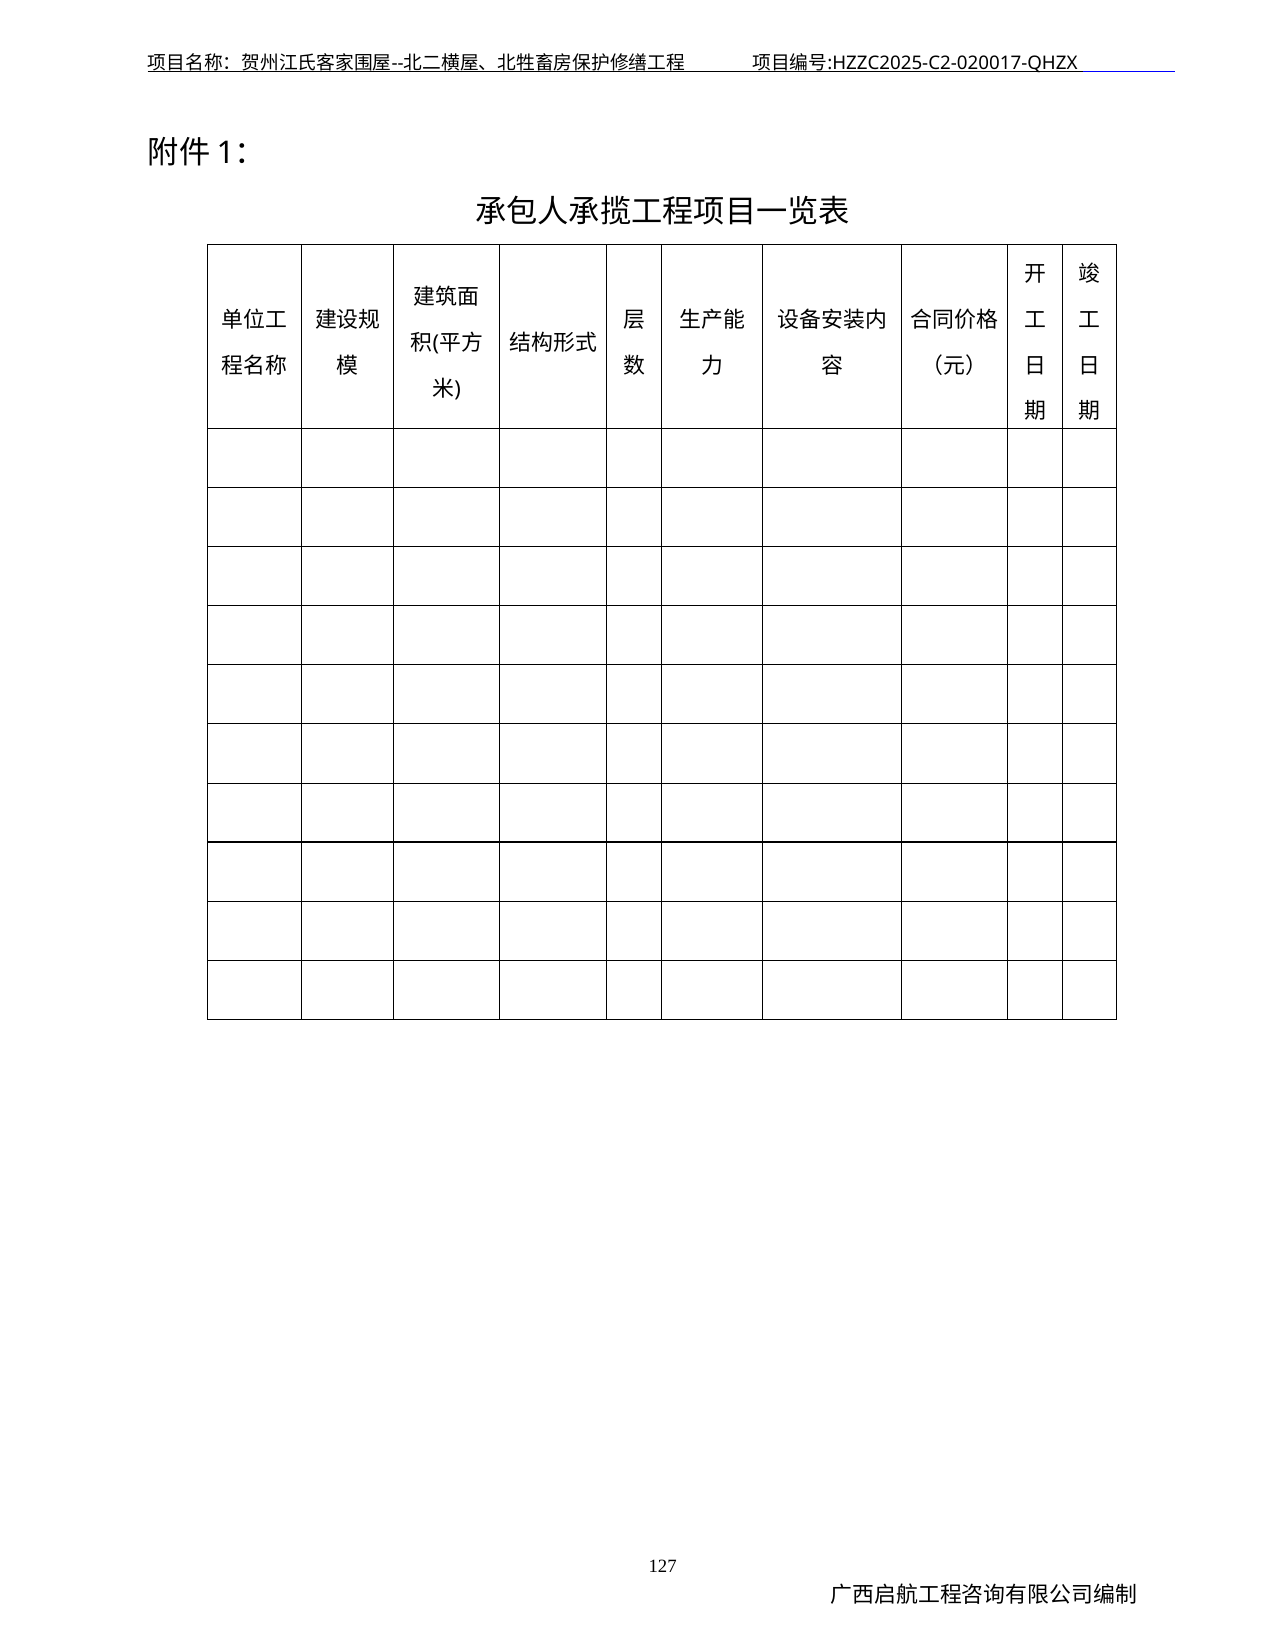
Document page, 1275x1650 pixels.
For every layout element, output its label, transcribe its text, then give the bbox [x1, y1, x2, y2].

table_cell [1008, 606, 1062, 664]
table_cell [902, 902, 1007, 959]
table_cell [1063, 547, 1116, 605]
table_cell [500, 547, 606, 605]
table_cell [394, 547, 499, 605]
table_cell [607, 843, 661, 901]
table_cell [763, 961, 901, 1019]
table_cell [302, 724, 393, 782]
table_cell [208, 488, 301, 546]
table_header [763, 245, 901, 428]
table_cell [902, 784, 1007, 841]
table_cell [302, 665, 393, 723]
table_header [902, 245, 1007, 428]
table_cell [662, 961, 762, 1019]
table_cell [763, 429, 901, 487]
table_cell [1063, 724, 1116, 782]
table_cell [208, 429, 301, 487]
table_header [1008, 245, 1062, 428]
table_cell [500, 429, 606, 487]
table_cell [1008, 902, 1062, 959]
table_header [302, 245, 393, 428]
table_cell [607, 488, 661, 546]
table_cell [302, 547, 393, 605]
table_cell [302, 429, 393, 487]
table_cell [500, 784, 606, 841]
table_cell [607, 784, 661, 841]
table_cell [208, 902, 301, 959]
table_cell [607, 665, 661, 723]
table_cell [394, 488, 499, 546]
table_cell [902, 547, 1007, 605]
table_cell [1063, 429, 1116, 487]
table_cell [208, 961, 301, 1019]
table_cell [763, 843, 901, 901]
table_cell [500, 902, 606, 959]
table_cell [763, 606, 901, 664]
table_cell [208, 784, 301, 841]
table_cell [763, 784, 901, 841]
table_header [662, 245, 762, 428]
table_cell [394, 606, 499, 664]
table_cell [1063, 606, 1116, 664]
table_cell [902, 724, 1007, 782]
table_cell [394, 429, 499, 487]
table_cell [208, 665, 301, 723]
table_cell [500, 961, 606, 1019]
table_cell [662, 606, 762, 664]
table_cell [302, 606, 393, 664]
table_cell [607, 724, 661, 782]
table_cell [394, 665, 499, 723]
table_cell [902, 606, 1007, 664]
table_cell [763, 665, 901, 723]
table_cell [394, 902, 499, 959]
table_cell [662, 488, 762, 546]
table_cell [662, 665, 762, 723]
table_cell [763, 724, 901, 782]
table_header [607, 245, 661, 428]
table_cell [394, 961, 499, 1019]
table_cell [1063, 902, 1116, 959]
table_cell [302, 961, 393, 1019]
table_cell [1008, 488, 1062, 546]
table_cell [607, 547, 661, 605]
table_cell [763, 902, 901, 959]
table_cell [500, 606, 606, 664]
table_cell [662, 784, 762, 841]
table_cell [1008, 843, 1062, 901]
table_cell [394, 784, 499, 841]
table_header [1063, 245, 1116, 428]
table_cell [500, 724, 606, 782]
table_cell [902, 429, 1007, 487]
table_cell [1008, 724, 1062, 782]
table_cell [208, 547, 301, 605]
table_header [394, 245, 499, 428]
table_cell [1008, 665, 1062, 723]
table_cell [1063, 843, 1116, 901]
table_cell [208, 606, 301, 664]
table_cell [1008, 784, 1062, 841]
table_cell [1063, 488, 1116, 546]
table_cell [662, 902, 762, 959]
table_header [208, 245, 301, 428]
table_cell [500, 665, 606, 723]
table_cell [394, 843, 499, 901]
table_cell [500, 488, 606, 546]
text 附件1： [148, 127, 1177, 173]
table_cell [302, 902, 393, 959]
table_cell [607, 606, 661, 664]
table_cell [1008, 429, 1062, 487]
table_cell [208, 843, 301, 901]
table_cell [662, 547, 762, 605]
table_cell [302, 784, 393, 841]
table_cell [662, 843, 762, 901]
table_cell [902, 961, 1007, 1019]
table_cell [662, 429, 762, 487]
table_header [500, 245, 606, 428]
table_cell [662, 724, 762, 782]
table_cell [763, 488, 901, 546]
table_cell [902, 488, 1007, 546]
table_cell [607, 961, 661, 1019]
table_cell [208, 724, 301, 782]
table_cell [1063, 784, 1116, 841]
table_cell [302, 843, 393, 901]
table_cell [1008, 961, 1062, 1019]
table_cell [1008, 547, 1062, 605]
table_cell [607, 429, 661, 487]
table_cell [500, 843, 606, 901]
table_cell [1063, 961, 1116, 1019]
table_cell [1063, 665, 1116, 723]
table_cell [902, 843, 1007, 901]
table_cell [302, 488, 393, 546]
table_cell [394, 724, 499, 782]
text 承包人承揽工程项目一览表 [148, 185, 1177, 231]
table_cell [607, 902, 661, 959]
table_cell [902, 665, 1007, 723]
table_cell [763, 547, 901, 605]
